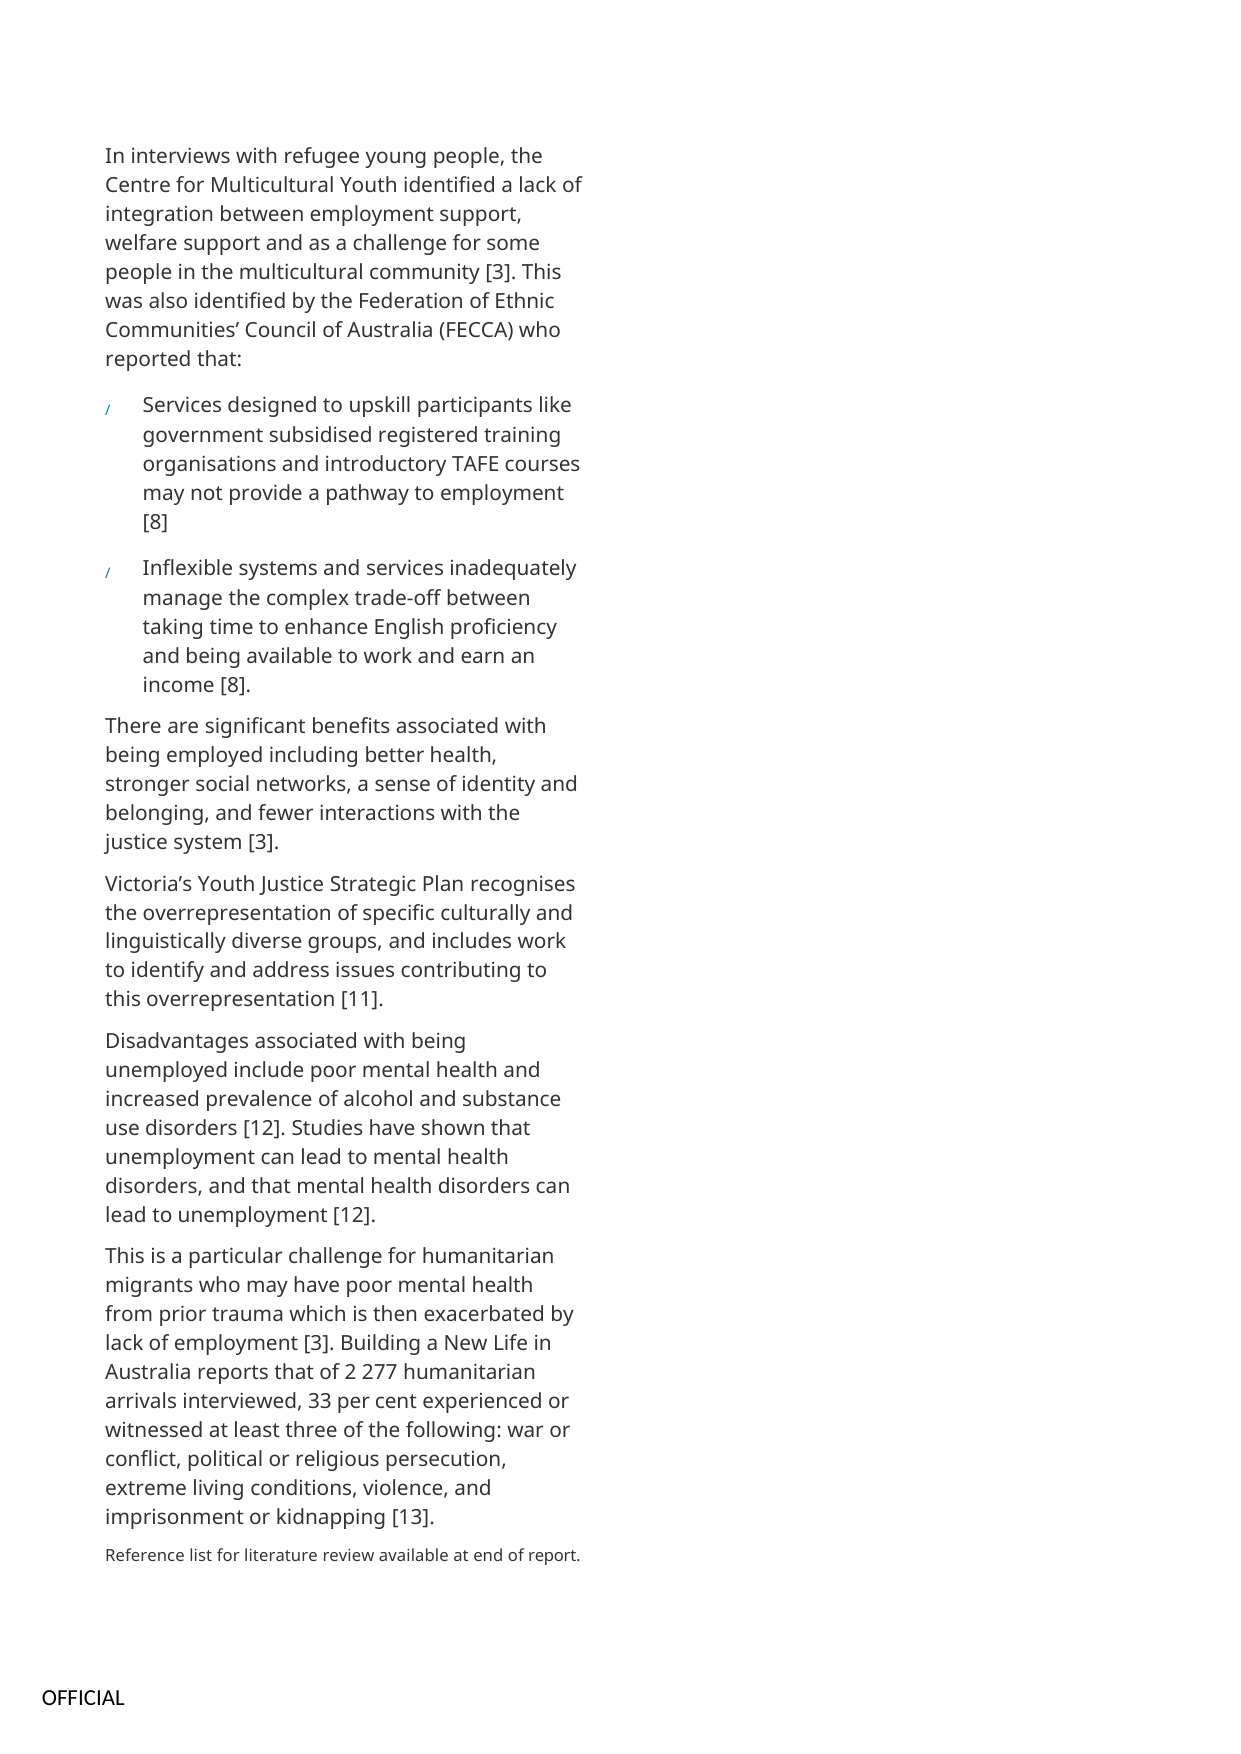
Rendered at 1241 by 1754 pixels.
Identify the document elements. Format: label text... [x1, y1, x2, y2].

text In interviews with refugee young people, the Centre for Multicultural Youth identified a lack of integration between employment support, welfare support and as a challenge for some people in the multicultural community [3]. This was also identified by the Federation of Ethnic Communities’ Council of Australia (FECCA) who reported that: [105, 141, 583, 372]
list Services designed to upskill participants like government subsidised registered training organisations and introductory TAFE courses may not provide a pathway to employment [8] [105, 386, 583, 535]
list Inflexible systems and services inadequately manage the complex trade-off between taking time to enhance English proficiency and being available to work and earn an income [8]. [105, 548, 583, 698]
text Victoria’s Youth Justice Strategic Plan recognises the overrepresentation of specific culturally and linguistically diverse groups, and includes work to identify and address issues contributing to this overrepresentation [11]. [105, 869, 583, 1013]
text Reference list for literature review available at end of report. [105, 1543, 583, 1566]
text This is a particular challenge for humanitarian migrants who may have poor mental health from prior trauma which is then exacerbated by lack of employment [3]. Building a New Life in Australia reports that of 2 277 humanitarian arrivals interviewed, 33 per cent experienced or witnessed at least three of the following: war or conflict, political or religious persecution, extreme living conditions, violence, and imprisonment or kidnapping [13]. [105, 1241, 583, 1530]
text Disadvantages associated with being unemployed include poor mental health and increased prevalence of alcohol and substance use disorders [12]. Studies have shown that unemployment can lead to mental health disorders, and that mental health disorders can lead to unemployment [12]. [105, 1026, 583, 1228]
text There are significant benefits associated with being employed including better health, stronger social networks, a sense of identity and belonging, and fewer interactions with the justice system [3]. [105, 711, 583, 856]
